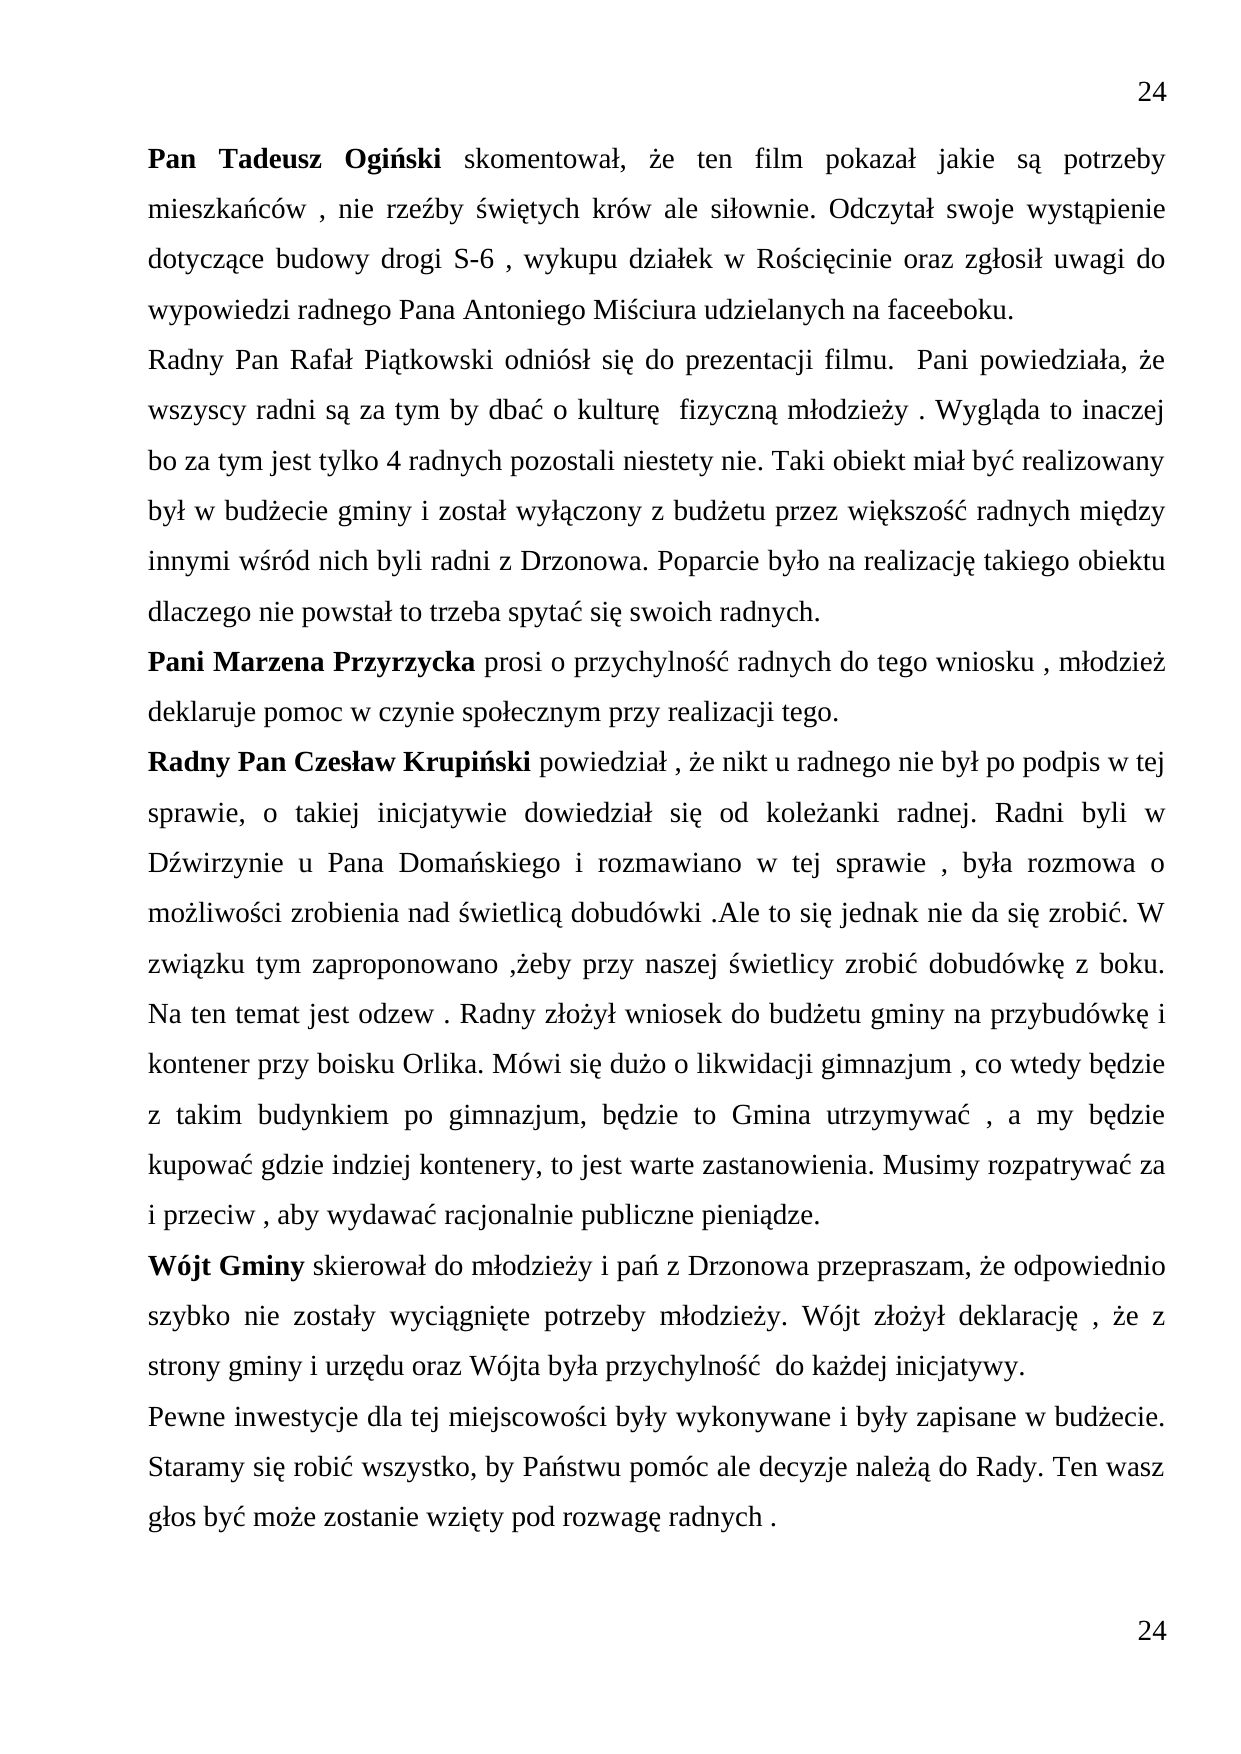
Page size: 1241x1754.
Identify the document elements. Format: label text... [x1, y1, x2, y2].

text Radny Pan Rafał Piątkowski odniósł się do prezentacji filmu. Pani powiedziała, że wszyscy radni są za tym by dbać o kulturę fizyczną młodzieży . Wygląda to inaczej bo za tym jest tylko 4 radnych pozostali niestety nie. Taki obiekt miał być realizowany był w budżecie gminy i został wyłączony z budżetu przez większość radnych między innymi wśród nich byli radni z Drzonowa. Poparcie było na realizację takiego obiektu dlaczego nie powstał to trzeba spytać się swoich radnych. [148, 342, 1166, 627]
text Radny Pan Czesław Krupiński powiedział , że nikt u radnego nie był po podpis w tej sprawie, o takiej inicjatywie dowiedział się od koleżanki radnej. Radni byli w Dźwirzynie u Pana Domańskiego i rozmawiano w tej sprawie , była rozmowa o możliwości zrobienia nad świetlicą dobudówki .Ale to się jednak nie da się zrobić. W związku tym zaproponowano ,żeby przy naszej świetlicy zrobić dobudówkę z boku. Na ten temat jest odzew . Radny złożył wniosek do budżetu gminy na przybudówkę i kontener przy boisku Orlika. Mówi się dużo o likwidacji gimnazjum , co wtedy będzie z takim budynkiem po gimnazjum, będzie to Gmina utrzymywać , a my będzie kupować gdzie indziej kontenery, to jest warte zastanowienia. Musimy rozpatrywać za i przeciw , aby wydawać racjonalnie publiczne pieniądze. [148, 744, 1166, 1231]
text Pani Marzena Przyrzycka prosi o przychylność radnych do tego wniosku , młodzież deklaruje pomoc w czynie społecznym przy realizacji tego. [148, 644, 1166, 728]
text Pan Tadeusz Ogiński skomentował, że ten film pokazał jakie są potrzeby mieszkańców , nie rzeźby świętych krów ale siłownie. Odczytał swoje wystąpienie dotyczące budowy drogi S-6 , wykupu działek w Rościęcinie oraz zgłosił uwagi do wypowiedzi radnego Pana Antoniego Miściura udzielanych na faceeboku. [148, 141, 1166, 325]
text Pewne inwestycje dla tej miejscowości były wykonywane i były zapisane w budżecie. Staramy się robić wszystko, by Państwu pomóc ale decyzje należą do Rady. Ten wasz głos być może zostanie wzięty pod rozwagę radnych . [148, 1399, 1166, 1533]
text Wójt Gminy skierował do młodzieży i pań z Drzonowa przepraszam, że odpowiednio szybko nie zostały wyciągnięte potrzeby młodzieży. Wójt złożył deklarację , że z strony gminy i urzędu oraz Wójta była przychylność do każdej inicjatywy. [148, 1248, 1166, 1382]
